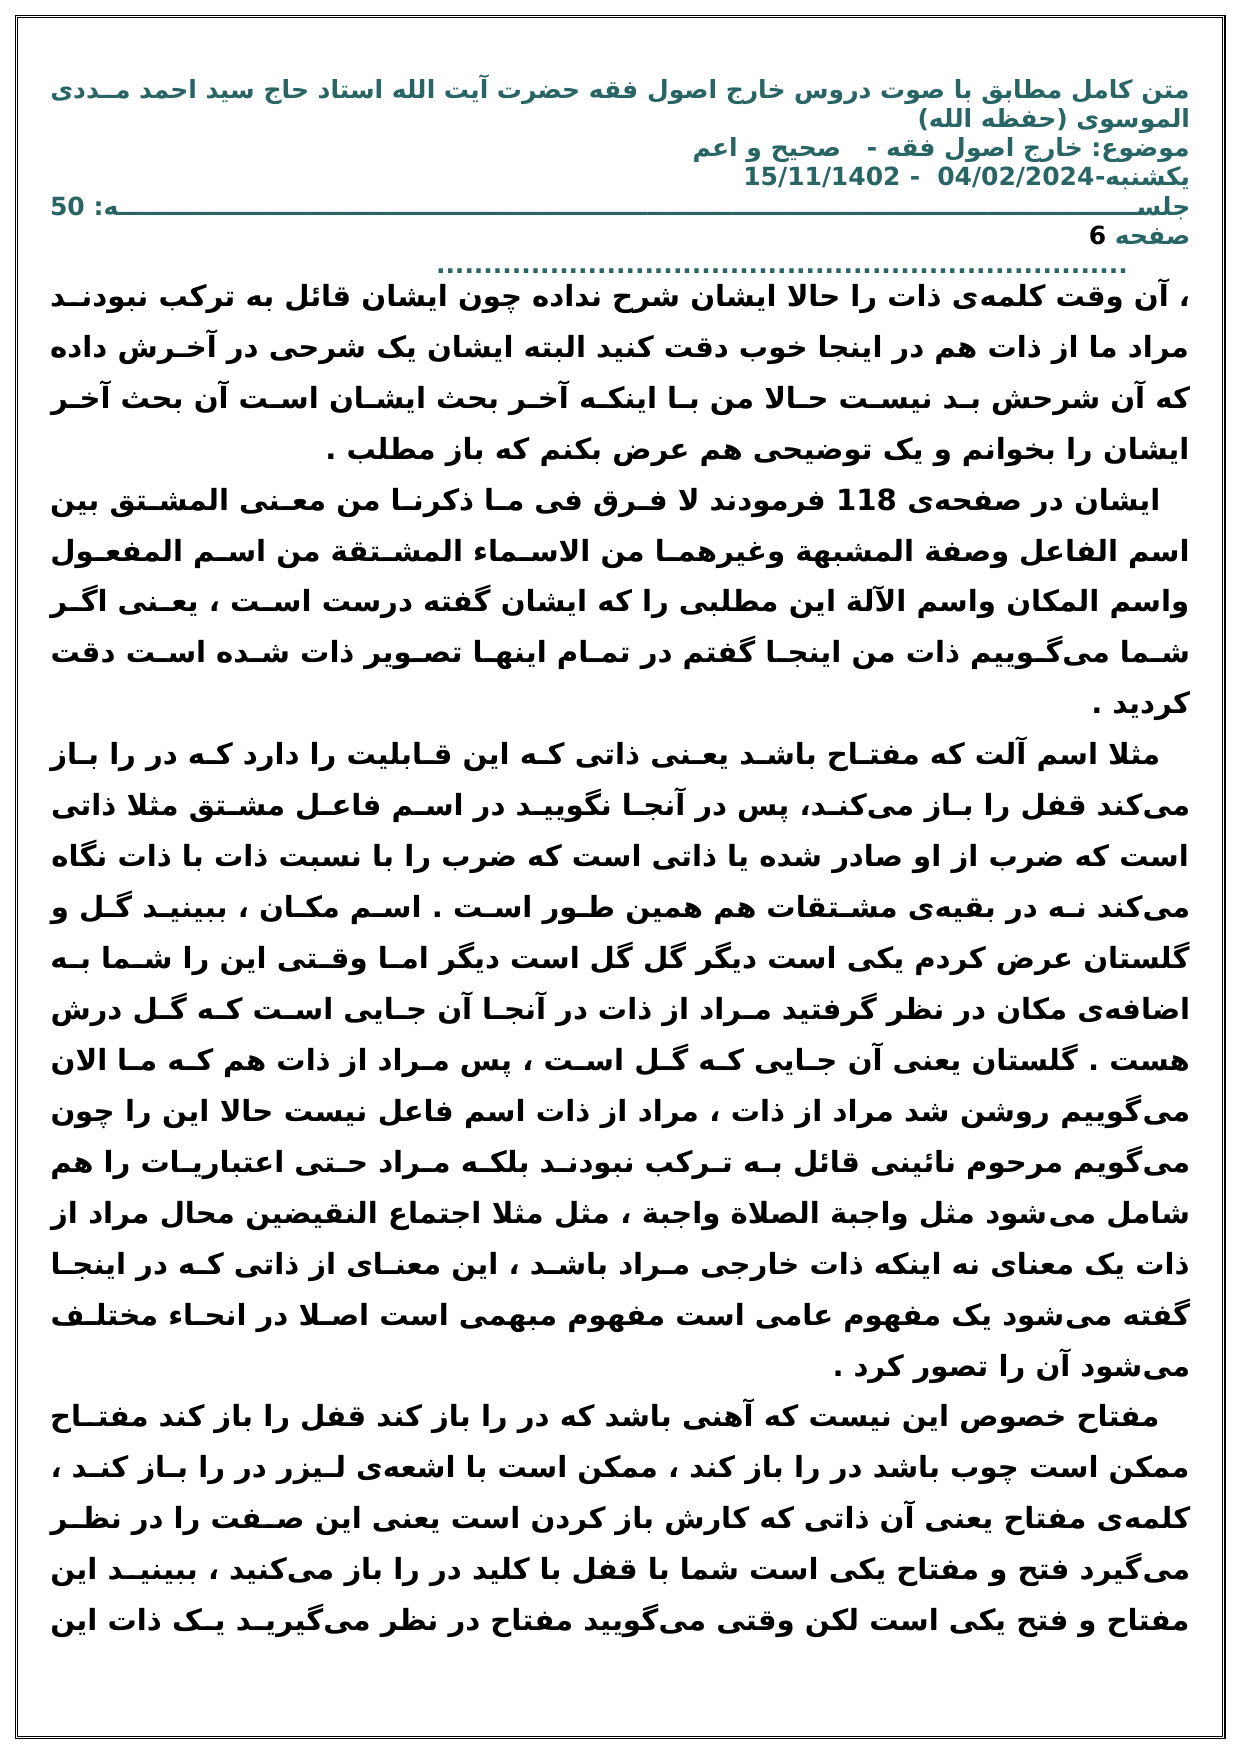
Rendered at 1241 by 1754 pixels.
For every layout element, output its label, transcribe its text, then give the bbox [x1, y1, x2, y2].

text مثلا اسم آلت که مفتاح باشد یعنی ذاتی که این قابلیت را دارد که در را باز می‌کند قفل را باز ‌می‌کند، پس در آنجا نگویید در اسم فاعل مشتق مثلا ذاتی است که ضرب از او صادر شده یا ذاتی است که ضرب را با نسبت ذات با ذات نگاه می‌کند نه در بقیه‌ی مشتقات هم همین طور است . اسم مکان ، ببینید گل و گلستان عرض کردم یکی است دیگر گل گل است دیگر اما وقتی این را شما به اضافه‌ی مکان در نظر گرفتید مراد از ذات در آنجا آن جایی است که گل درش هست . گلستان یعنی آن جایی که گل است ، پس مراد از ذات هم که ما الان می‌گوییم روشن شد مراد از ذات ، مراد از ذات اسم فاعل نیست حالا این را چون می‌گویم مرحوم نائینی قائل به ترکب نبودند بلکه مراد حتی اعتباریات را هم شامل می‌شود مثل واجبة الصلاة واجبة ، مثل مثلا اجتماع النقیضین محال مراد از ذات یک معنای نه اینکه ذات خارجی مراد باشد ، این معنای از ذاتی که در اینجا گفته می‌شود یک مفهوم عامی است مفهوم مبهمی است اصلا در انحاء مختلف می‌شود آن را تصور کرد . [50, 738, 1190, 1383]
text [50, 1400, 1190, 1637]
text ایشان در صفحه‌ی 118 فرمودند لا فرق فی ما ذکرنا من معنی المشتق بین اسم الفاعل وصفة المشبهة وغیرهما من الاسماء المشتقة من اسم المفعول واسم المکان واسم الآلة این مطلبی را که ایشان گفته درست است ، یعنی اگر شما می‌گوییم ذات من اینجا گفتم در تمام اینها تصویر ذات شده است دقت کردید . [50, 483, 1190, 721]
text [50, 279, 1190, 466]
